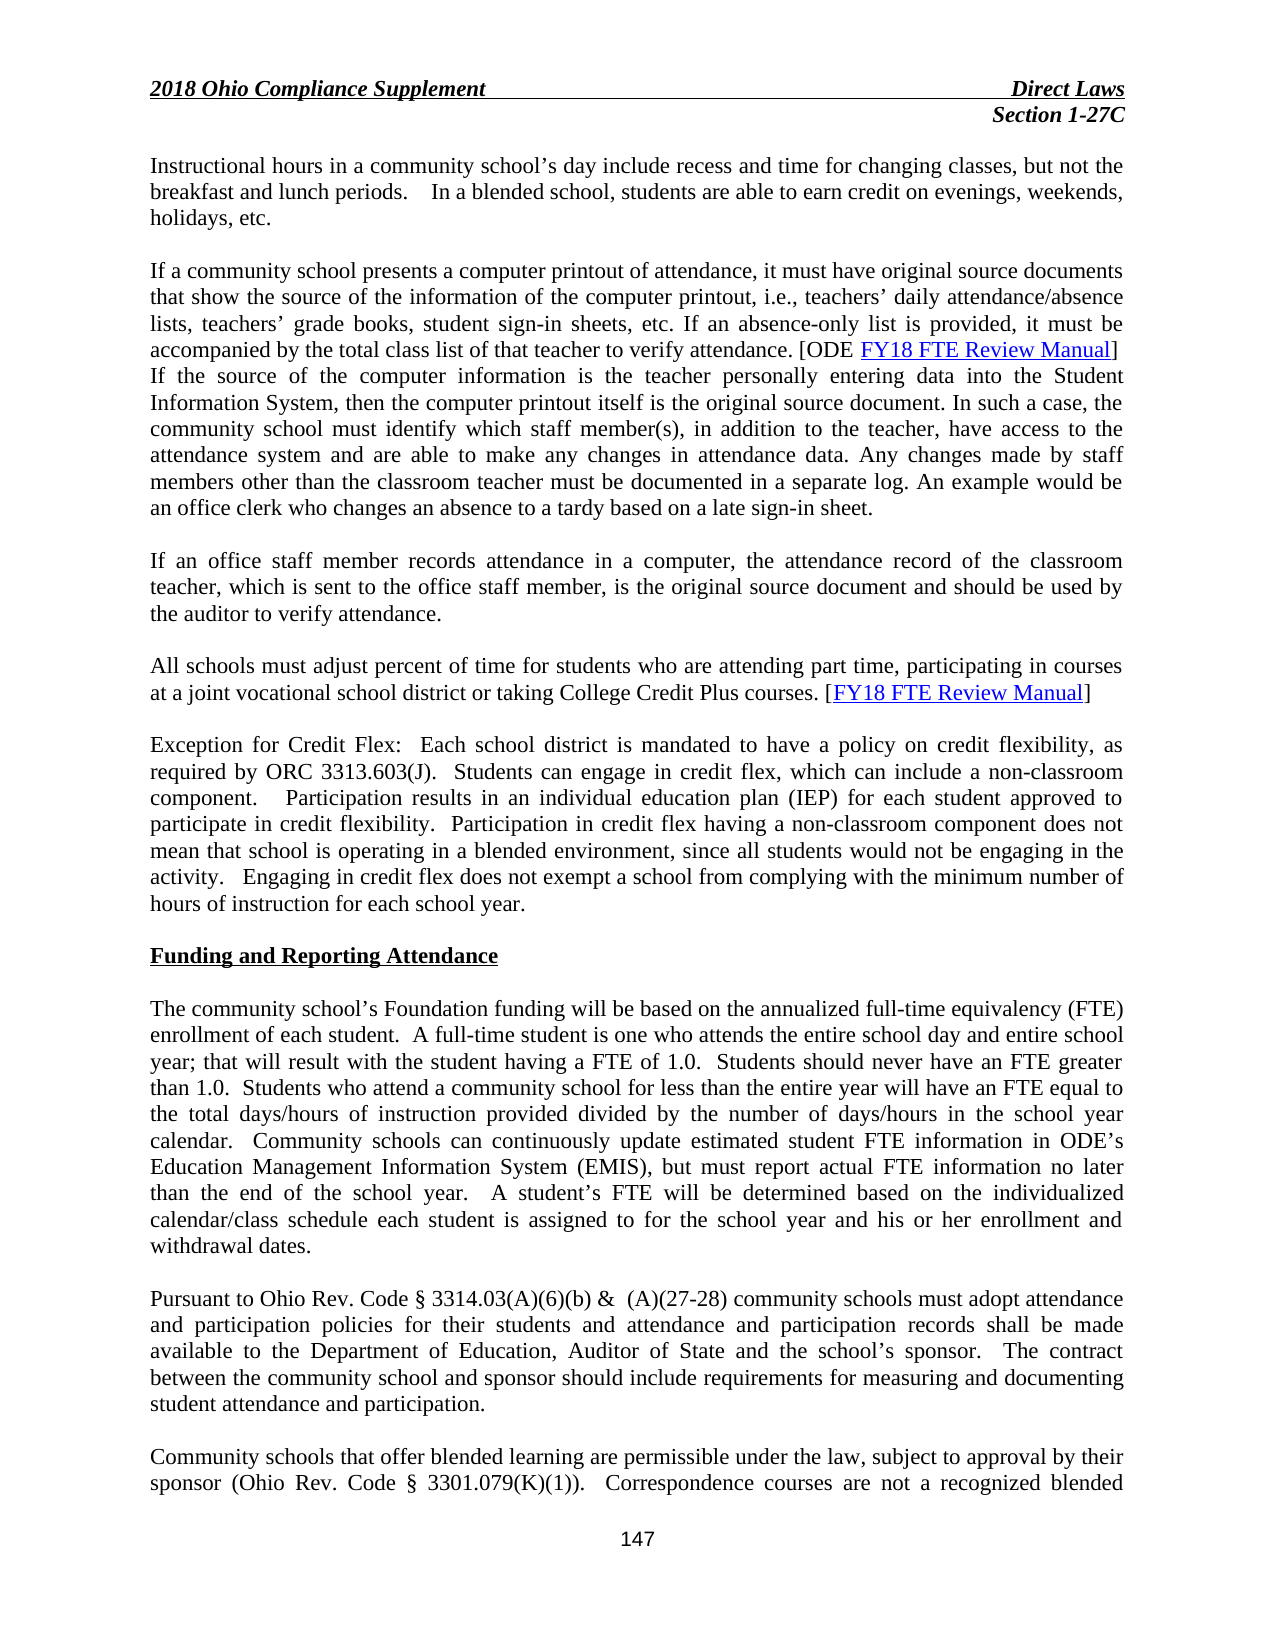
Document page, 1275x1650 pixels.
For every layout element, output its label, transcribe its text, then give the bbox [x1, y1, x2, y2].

text If an office staff member records attendance in a computer, the attendance record of the classroom teacher, which is sent to the office staff member, is the original source document and should be used by the auditor to verify attendance. [150, 547, 1125, 626]
text Exception for Credit Flex: Each school district is mandated to have a policy on credit flexibility, as required by ORC 3313.603(J). Students can engage in credit flex, which can include a non-classroom component. Participation results in an individual education plan (IEP) for each student approved to participate in credit flexibility. Participation in credit flex having a non-classroom component does not mean that school is operating in a blended environment, since all students would not be engaging in the activity. Engaging in credit flex does not exempt a school from complying with the minimum number of hours of instruction for each school year. [150, 731, 1125, 916]
text If the source of the computer information is the teacher personally entering data into the Student Information System, then the computer printout itself is the original source document. In such a case, the community school must identify which staff member(s), in addition to the teacher, have access to the attendance system and are able to make any changes in attendance data. Any changes made by staff members other than the classroom teacher must be documented in a separate log. An example would be an office clerk who changes an absence to a tardy based on a late sign-in sheet. [150, 362, 1125, 521]
text Pursuant to Ohio Rev. Code § 3314.03(A)(6)(b) & (A)(27-28) community schools must adopt attendance and participation policies for their students and attendance and participation records shall be made available to the Department of Education, Auditor of State and the school’s sponsor. The contract between the community school and sponsor should include requirements for measuring and documenting student attendance and participation. [150, 1285, 1125, 1417]
text If a community school presents a computer printout of attendance, it must have original source documents that show the source of the information of the computer printout, i.e., teachers’ daily attendance/absence lists, teachers’ grade books, student sign-in sheets, etc. If an absence-only list is provided, it must be accompanied by the total class list of that teacher to verify attendance. [ODE FY18 FTE Review Manual] [150, 257, 1125, 362]
text Funding and Reporting Attendance [150, 942, 1125, 969]
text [150, 1443, 1125, 1496]
text The community school’s Foundation funding will be based on the annualized full-time equivalency (FTE) enrollment of each student. A full-time student is one who attends the entire school day and entire school year; that will result with the student having a FTE of 1.0. Students should never have an FTE greater than 1.0. Students who attend a community school for less than the entire year will have an FTE equal to the total days/hours of instruction provided divided by the number of days/hours in the school year calendar. Community schools can continuously update estimated student FTE information in ODE’s Education Management Information System (EMIS), but must report actual FTE information no later than the end of the school year. A student’s FTE will be determined based on the individualized calendar/class schedule each student is assigned to for the school year and his or her enrollment and withdrawal dates. [150, 995, 1125, 1258]
text Instructional hours in a community school’s day include recess and time for changing classes, but not the breakfast and lunch periods. In a blended school, students are able to earn credit on evenings, weekends, holidays, etc. [150, 152, 1125, 231]
text All schools must adjust percent of time for students who are attending part time, participating in courses at a joint vocational school district or taking College Credit Plus courses. [FY18 FTE Review Manual] [150, 652, 1125, 705]
